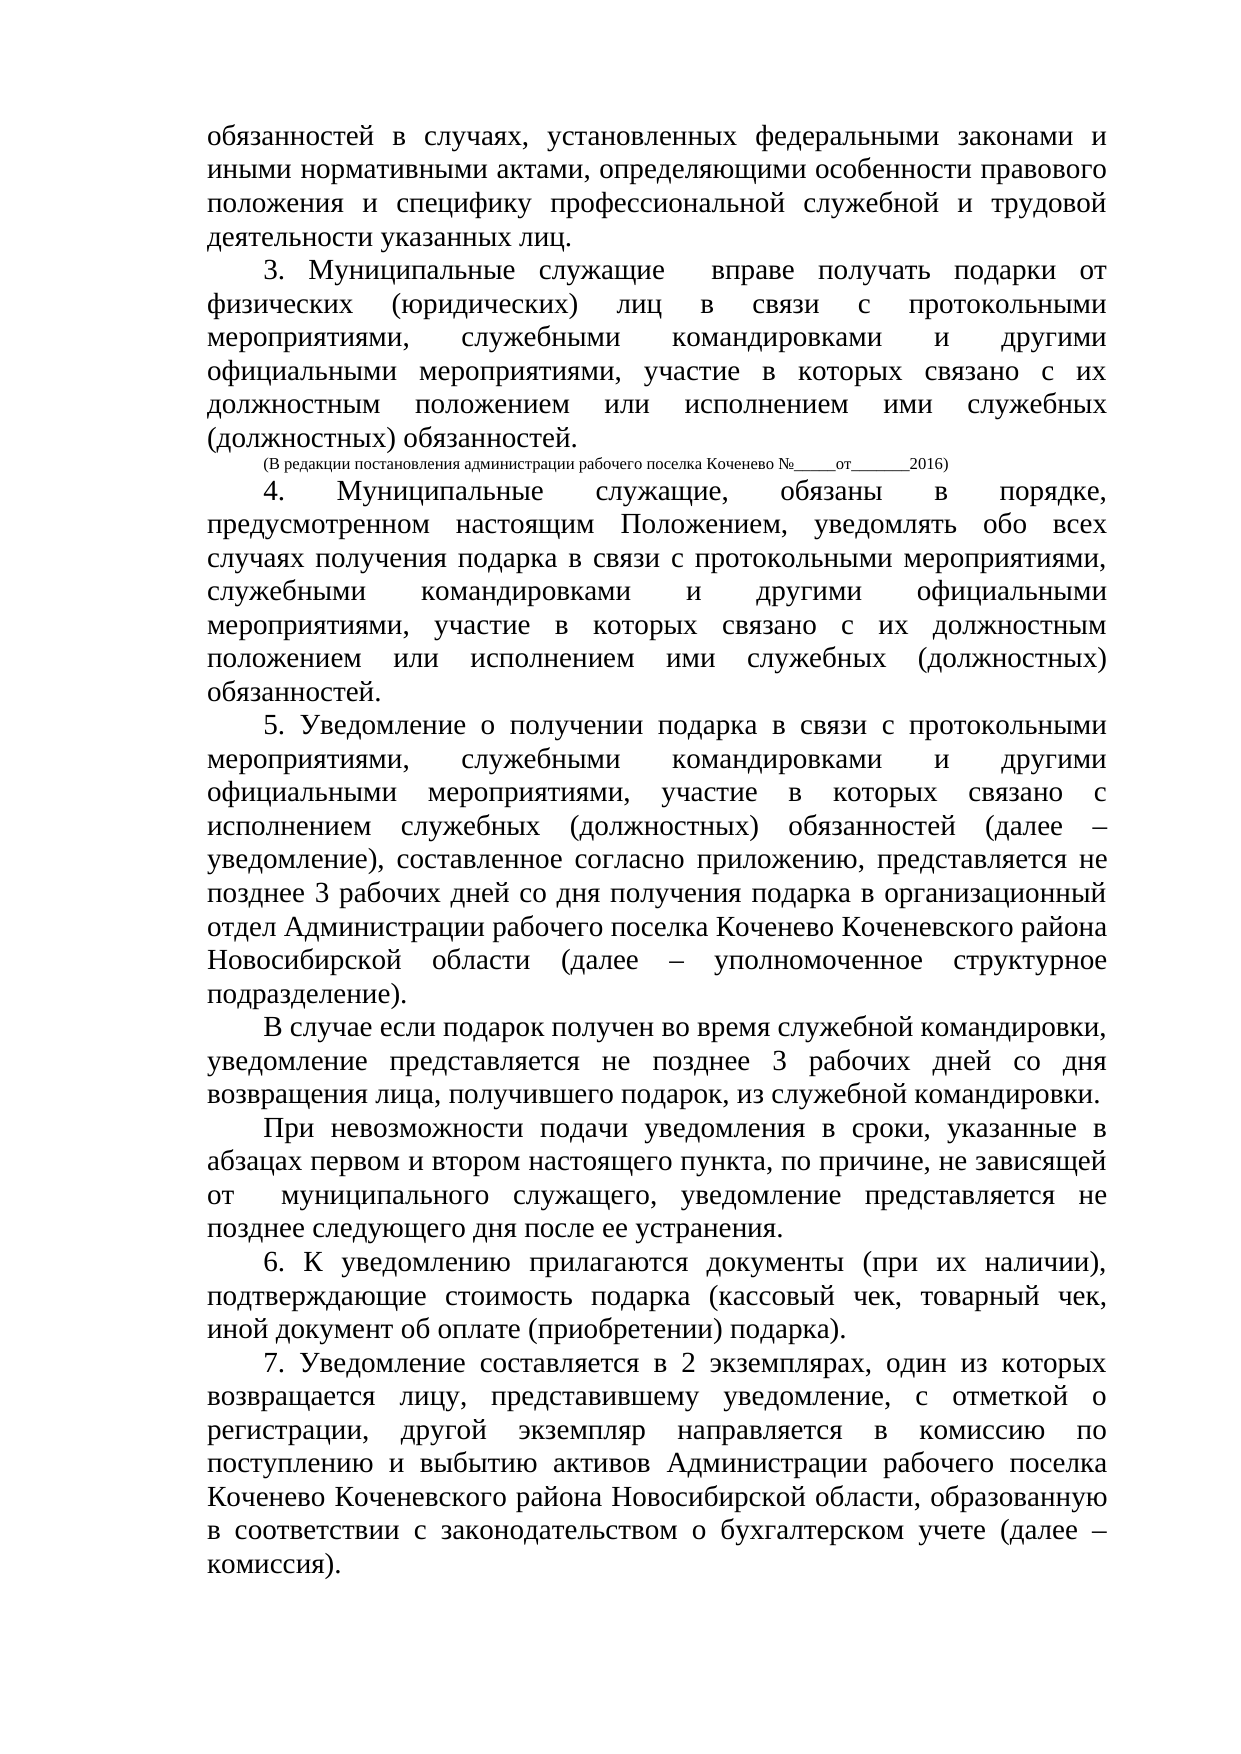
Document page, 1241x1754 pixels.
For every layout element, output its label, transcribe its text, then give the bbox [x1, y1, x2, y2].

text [207, 118, 1107, 252]
text 5. Уведомление о получении подарка в связи с протокольными мероприятиями, служебными командировками и другими официальными мероприятиями, участие в которых связано с исполнением служебных (должностных) обязанностей (далее – уведомление), составленное согласно приложению, представляется не позднее 3 рабочих дней со дня получения подарка в организационный отдел Администрации рабочего поселка Коченево Коченевского района Новосибирской области (далее – уполномоченное структурное подразделение). [207, 707, 1107, 1009]
text 6. К уведомлению прилагаются документы (при их наличии), подтверждающие стоимость подарка (кассовый чек, товарный чек, иной документ об оплате (приобретении) подарка). [207, 1244, 1107, 1345]
text 3. Муниципальные служащие вправе получать подарки от физических (юридических) лиц в связи с протокольными мероприятиями, служебными командировками и другими официальными мероприятиями, участие в которых связано с их должностным положением или исполнением ими служебных (должностных) обязанностей. [207, 252, 1107, 453]
text При невозможности подачи уведомления в сроки, указанные в абзацах первом и втором настоящего пункта, по причине, не зависящей от муниципального служащего, уведомление представляется не позднее следующего дня после ее устранения. [207, 1110, 1107, 1244]
text 7. Уведомление составляется в 2 экземплярах, один из которых возвращается лицу, представившему уведомление, с отметкой о регистрации, другой экземпляр направляется в комиссию по поступлению и выбытию активов Администрации рабочего поселка Коченево Коченевского района Новосибирской области, образованную в соответствии с законодательством о бухгалтерском учете (далее – комиссия). [207, 1345, 1107, 1579]
text (В редакции постановления администрации рабочего поселка Коченево №_____от_______2016) [207, 453, 1107, 473]
text 4. Муниципальные служащие, обязаны в порядке, предусмотренном настоящим Положением, уведомлять обо всех случаях получения подарка в связи с протокольными мероприятиями, служебными командировками и другими официальными мероприятиями, участие в которых связано с их должностным положением или исполнением ими служебных (должностных) обязанностей. [207, 473, 1107, 707]
text В случае если подарок получен во время служебной командировки, уведомление представляется не позднее 3 рабочих дней со дня возвращения лица, получившего подарок, из служебной командировки. [207, 1009, 1107, 1110]
